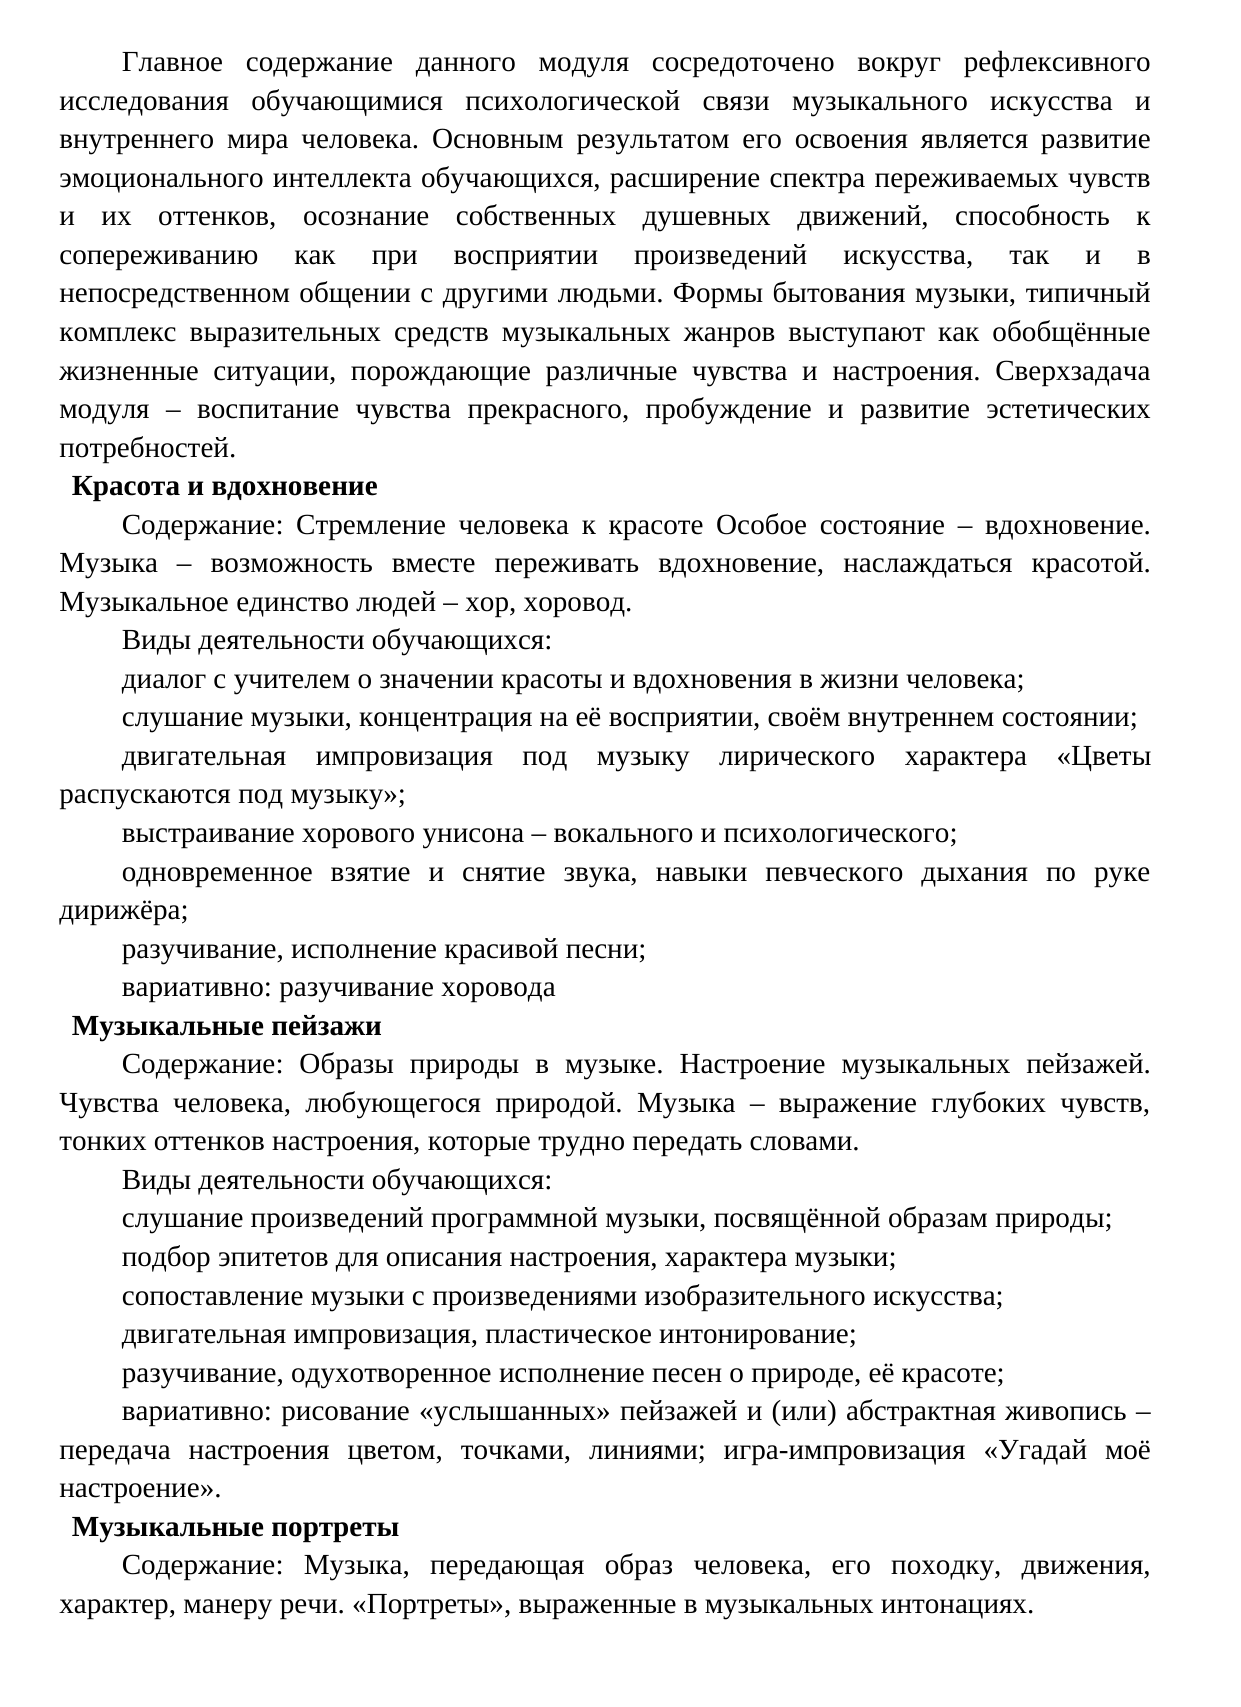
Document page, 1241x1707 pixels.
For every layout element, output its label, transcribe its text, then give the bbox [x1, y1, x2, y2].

text подбор эпитетов для описания настроения, характера музыки; [59, 1239, 1152, 1273]
text Содержание: Образы природы в музыке. Настроение музыкальных пейзажей. Чувства человека, любующегося природой. Музыка – выражение глубоких чувств, тонких оттенков настроения, которые трудно передать словами. [59, 1046, 1152, 1157]
text слушание музыки, концентрация на её восприятии, своём внутреннем состоянии; [59, 699, 1152, 733]
text Содержание: Музыка, передающая образ человека, его походку, движения, характер, манеру речи. «Портреты», выраженные в музыкальных интонациях. [59, 1547, 1152, 1619]
text разучивание, исполнение красивой песни; [59, 931, 1152, 964]
text двигательная импровизация под музыку лирического характера «Цветы распускаются под музыку»; [59, 738, 1152, 810]
text вариативно: рисование «услышанных» пейзажей и (или) абстрактная живопись – передача настроения цветом, точками, линиями; игра-импровизация «Угадай моё настроение». [59, 1393, 1152, 1504]
text диалог с учителем о значении красоты и вдохновения в жизни человека; [59, 661, 1152, 694]
text Музыкальные пейзажи [72, 1008, 1152, 1041]
text Главное содержание данного модуля сосредоточено вокруг рефлексивного исследования обучающимися психологической связи музыкального искусства и внутреннего мира человека. Основным результатом его освоения является развитие эмоционального интеллекта обучающихся, расширение спектра переживаемых чувств и их оттенков, осознание собственных душевных движений, способность к сопереживанию как при восприятии произведений искусства, так и в непосредственном общении с другими людьми. Формы бытования музыки, типичный комплекс выразительных средств музыкальных жанров выступают как обобщённые жизненные ситуации, порождающие различные чувства и настроения. Сверхзадача модуля – воспитание чувства прекрасного, пробуждение и развитие эстетических потребностей. [59, 44, 1152, 463]
text слушание произведений программной музыки, посвящённой образам природы; [59, 1201, 1152, 1234]
text Красота и вдохновение [72, 468, 1152, 502]
text вариативно: разучивание хоровода [59, 969, 1152, 1003]
text сопоставление музыки с произведениями изобразительного искусства; [59, 1278, 1152, 1311]
text разучивание, одухотворенное исполнение песен о природе, её красоте; [59, 1355, 1152, 1388]
text Виды деятельности обучающихся: [59, 622, 1152, 656]
text Содержание: Стремление человека к красоте Особое состояние – вдохновение. Музыка – возможность вместе переживать вдохновение, наслаждаться красотой. Музыкальное единство людей – хор, хоровод. [59, 507, 1152, 617]
text двигательная импровизация, пластическое интонирование; [59, 1316, 1152, 1350]
text выстраивание хорового унисона – вокального и психологического; [59, 815, 1152, 849]
text Виды деятельности обучающихся: [59, 1162, 1152, 1196]
text одновременное взятие и снятие звука, навыки певческого дыхания по руке дирижёра; [59, 854, 1152, 926]
text Музыкальные портреты [72, 1509, 1152, 1542]
